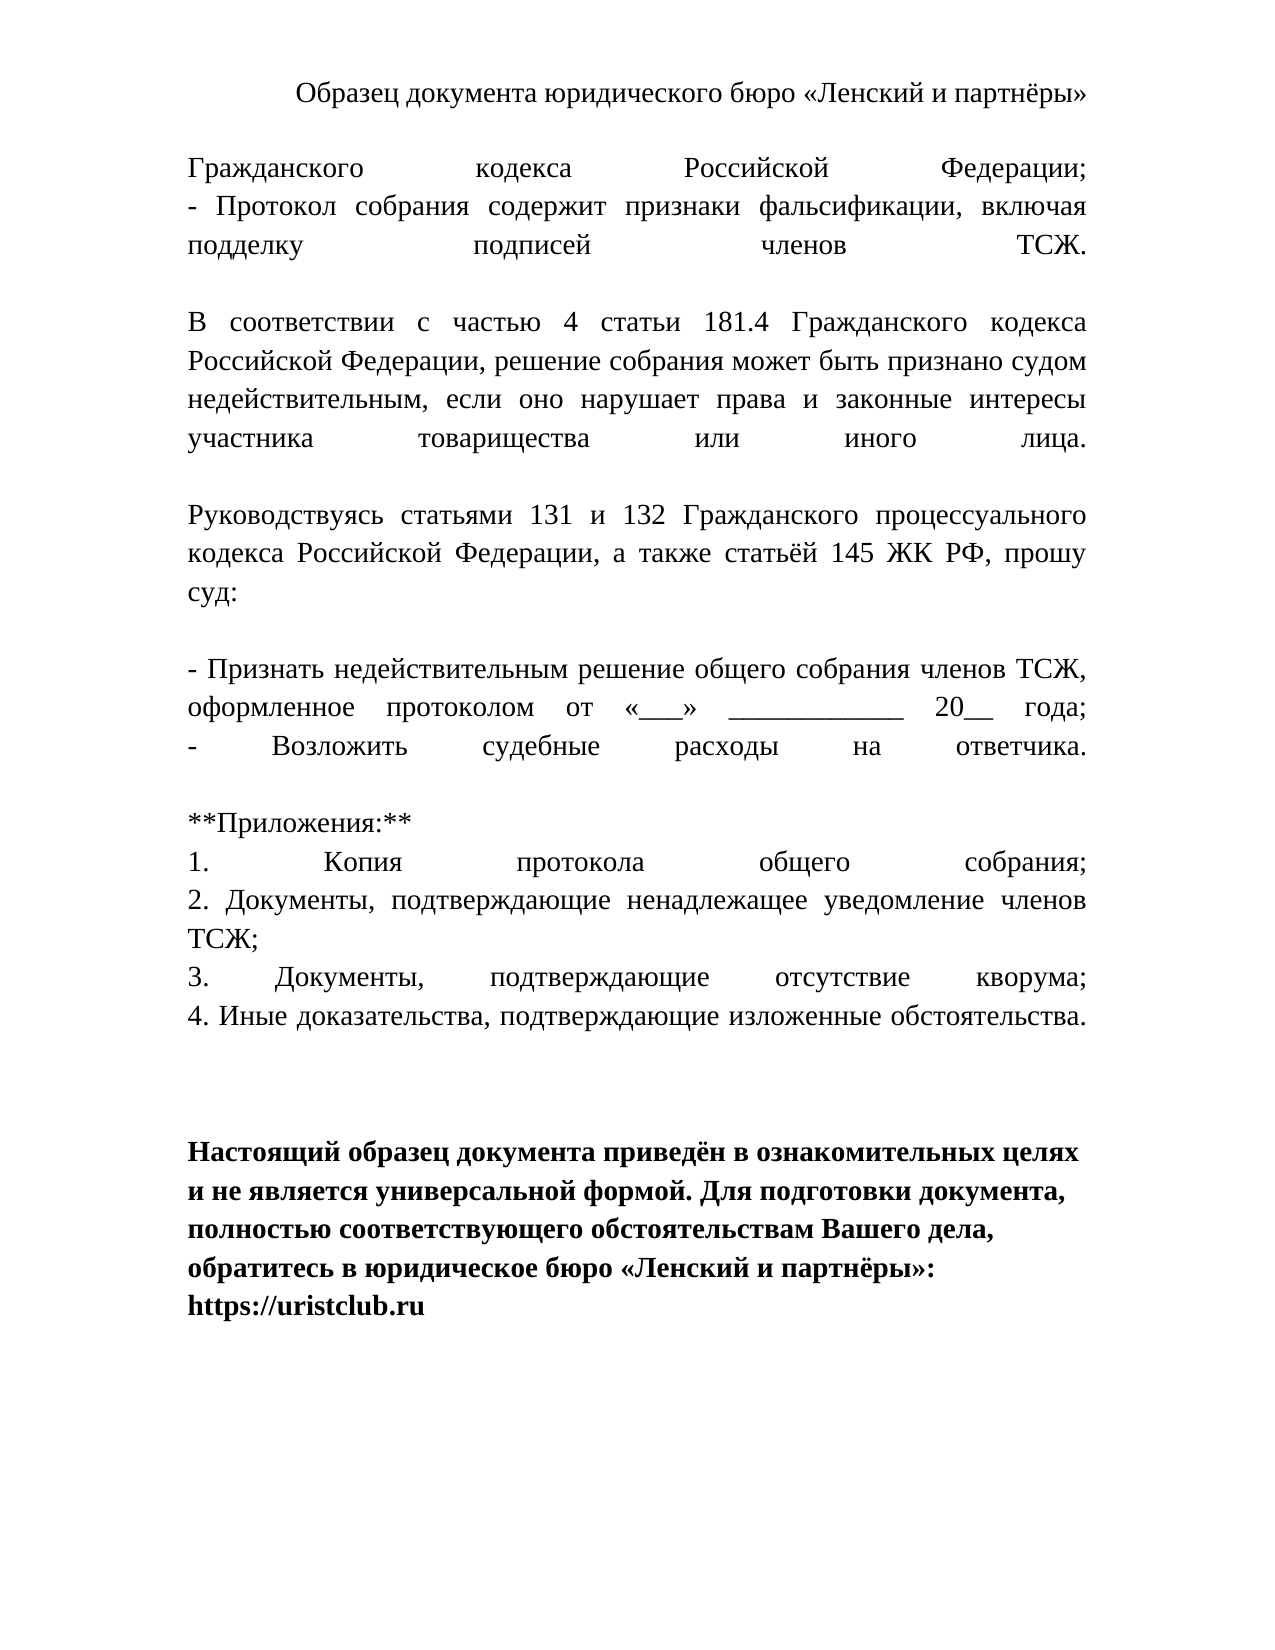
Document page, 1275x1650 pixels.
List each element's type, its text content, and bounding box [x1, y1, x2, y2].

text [187, 150, 1087, 1108]
text Настоящий образец документа приведён в ознакомительных целях и не является универсальной формой. Для подготовки документа, полностью соответствующего обстоятельствам Вашего дела, обратитесь в юридическое бюро «Ленский и партнёры»: https://uristclub.ru [187, 1134, 1087, 1322]
